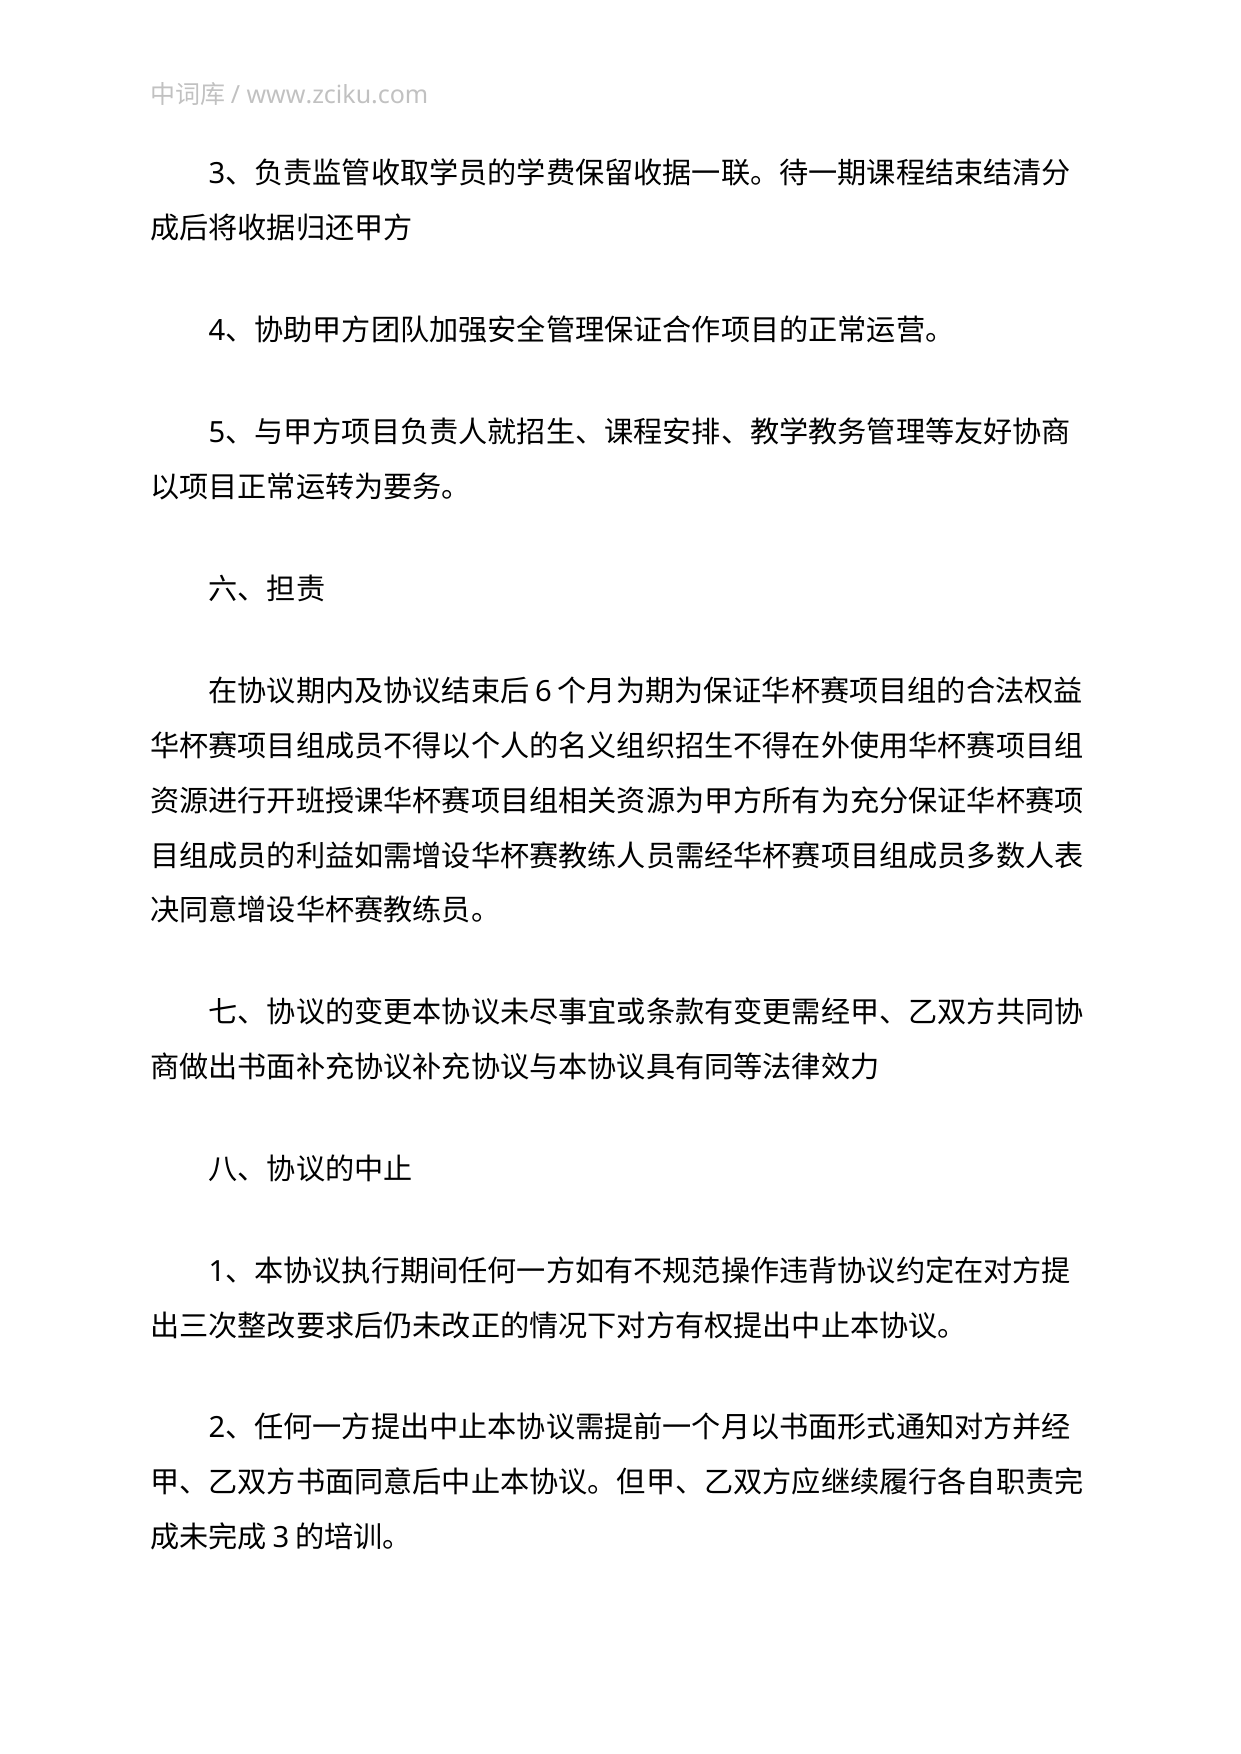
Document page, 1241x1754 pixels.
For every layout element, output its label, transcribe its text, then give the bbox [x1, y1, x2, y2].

text 4、协助甲方团队加强安全管理保证合作项目的正常运营。 [150, 307, 1090, 349]
text 六、担责 [150, 566, 1090, 608]
text 在协议期内及协议结束后6个月为期为保证华杯赛项目组的合法权益华杯赛项目组成员不得以个人的名义组织招生不得在外使用华杯赛项目组资源进行开班授课华杯赛项目组相关资源为甲方所有为充分保证华杯赛项目组成员的利益如需增设华杯赛教练人员需经华杯赛项目组成员多数人表决同意增设华杯赛教练员。 [150, 667, 1090, 929]
text 八、协议的中止 [150, 1145, 1090, 1188]
text 3、负责监管收取学员的学费保留收据一联。待一期课程结束结清分成后将收据归还甲方 [150, 150, 1090, 247]
text 5、与甲方项目负责人就招生、课程安排、教学教务管理等友好协商以项目正常运转为要务。 [150, 409, 1090, 506]
text 七、协议的变更本协议未尽事宜或条款有变更需经甲、乙双方共同协商做出书面补充协议补充协议与本协议具有同等法律效力 [150, 989, 1090, 1086]
text 1、本协议执行期间任何一方如有不规范操作违背协议约定在对方提出三次整改要求后仍未改正的情况下对方有权提出中止本协议。 [150, 1247, 1090, 1344]
text 2、任何一方提出中止本协议需提前一个月以书面形式通知对方并经甲、乙双方书面同意后中止本协议。但甲、乙双方应继续履行各自职责完成未完成3的培训。 [150, 1404, 1090, 1556]
